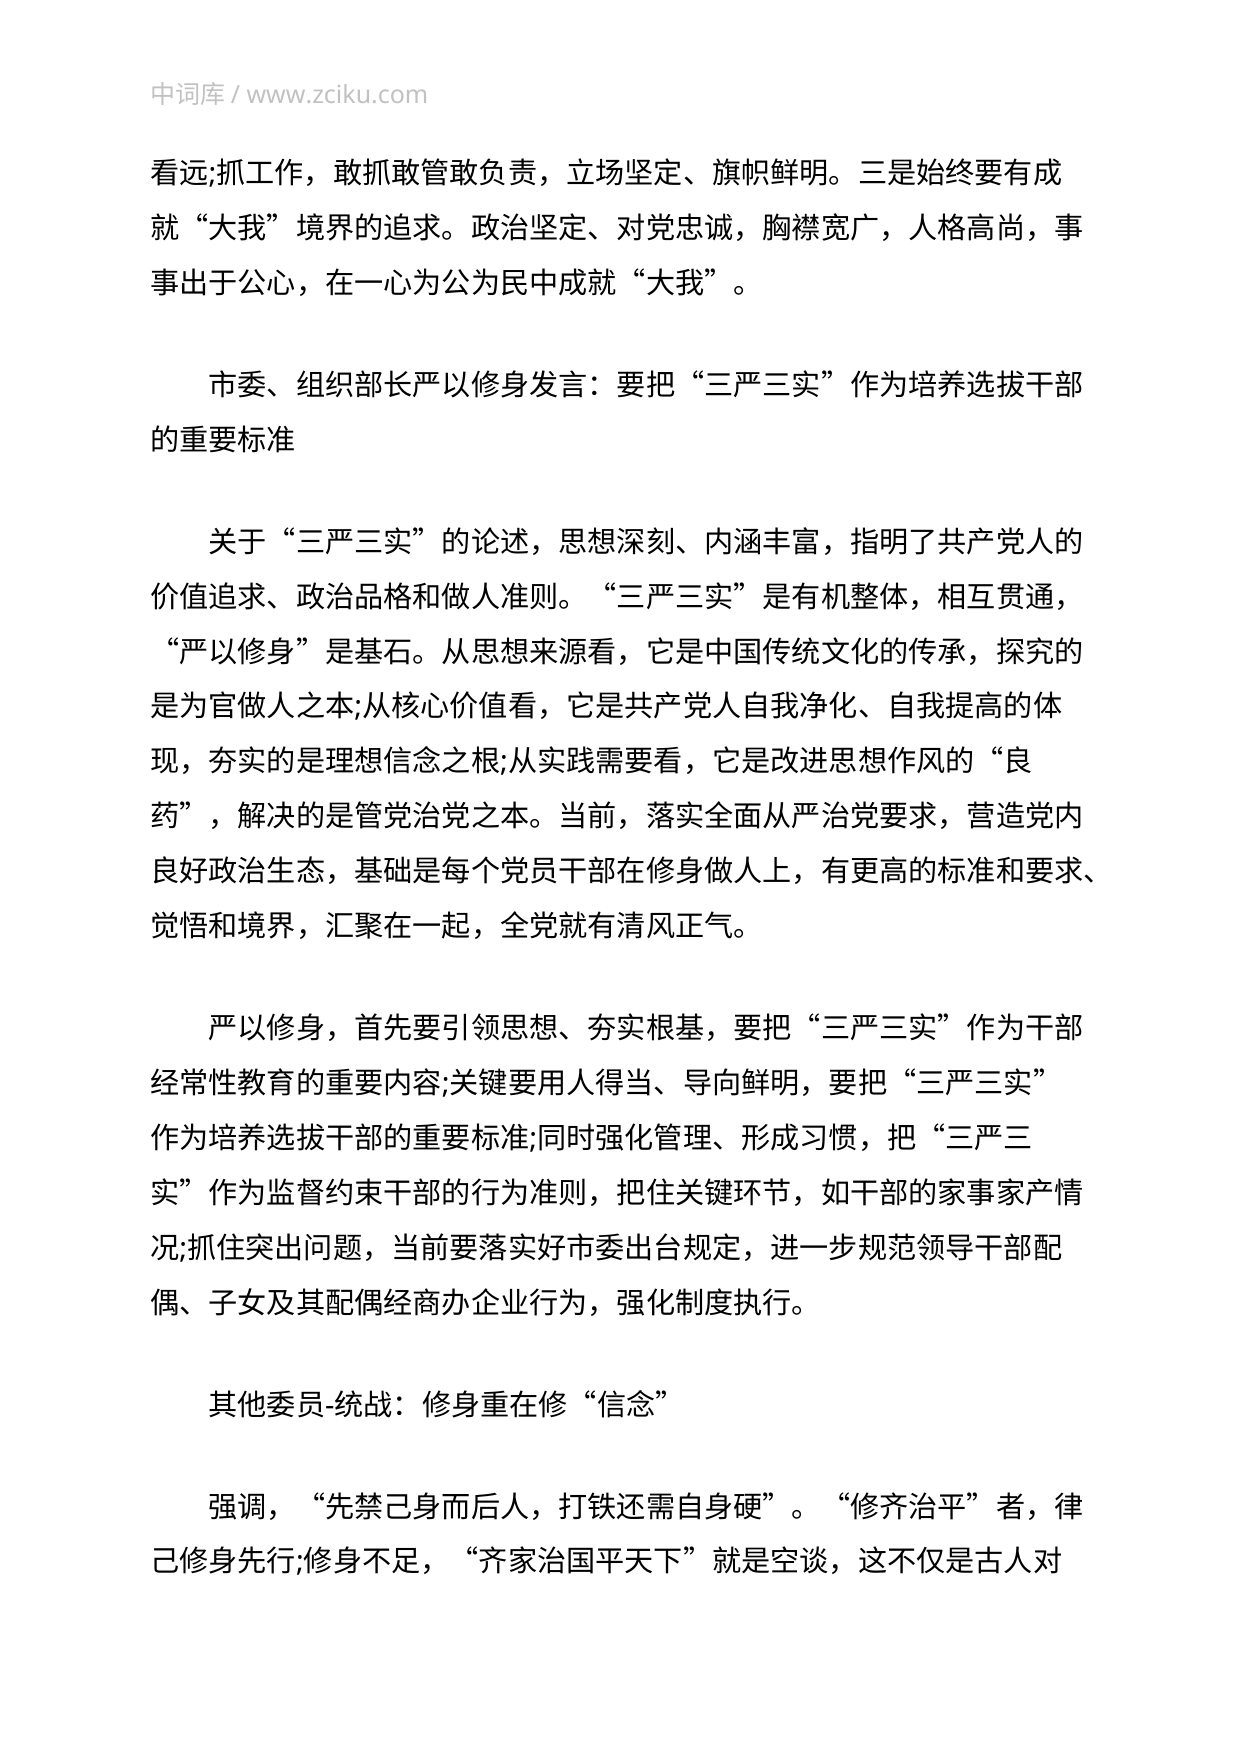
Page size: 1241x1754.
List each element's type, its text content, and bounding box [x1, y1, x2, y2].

text 其他委员-统战：修身重在修“信念” [150, 1381, 1090, 1423]
text 市委、组织部长严以修身发言：要把“三严三实”作为培养选拔干部的重要标准 [150, 362, 1090, 459]
text 关于“三严三实”的论述，思想深刻、内涵丰富，指明了共产党人的价值追求、政治品格和做人准则。“三严三实”是有机整体，相互贯通，“严以修身”是基石。从思想来源看，它是中国传统文化的传承，探究的是为官做人之本;从核心价值看，它是共产党人自我净化、自我提高的体现，夯实的是理想信念之根;从实践需要看，它是改进思想作风的“良药”，解决的是管党治党之本。当前，落实全面从严治党要求，营造党内良好政治生态，基础是每个党员干部在修身做人上，有更高的标准和要求、觉悟和境界，汇聚在一起，全党就有清风正气。 [150, 518, 1090, 945]
text 严以修身，首先要引领思想、夯实根基，要把“三严三实”作为干部经常性教育的重要内容;关键要用人得当、导向鲜明，要把“三严三实”作为培养选拔干部的重要标准;同时强化管理、形成习惯，把“三严三实”作为监督约束干部的行为准则，把住关键环节，如干部的家事家产情况;抓住突出问题，当前要落实好市委出台规定，进一步规范领导干部配偶、子女及其配偶经商办企业行为，强化制度执行。 [150, 1004, 1090, 1322]
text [150, 150, 1090, 302]
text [150, 1483, 1090, 1580]
